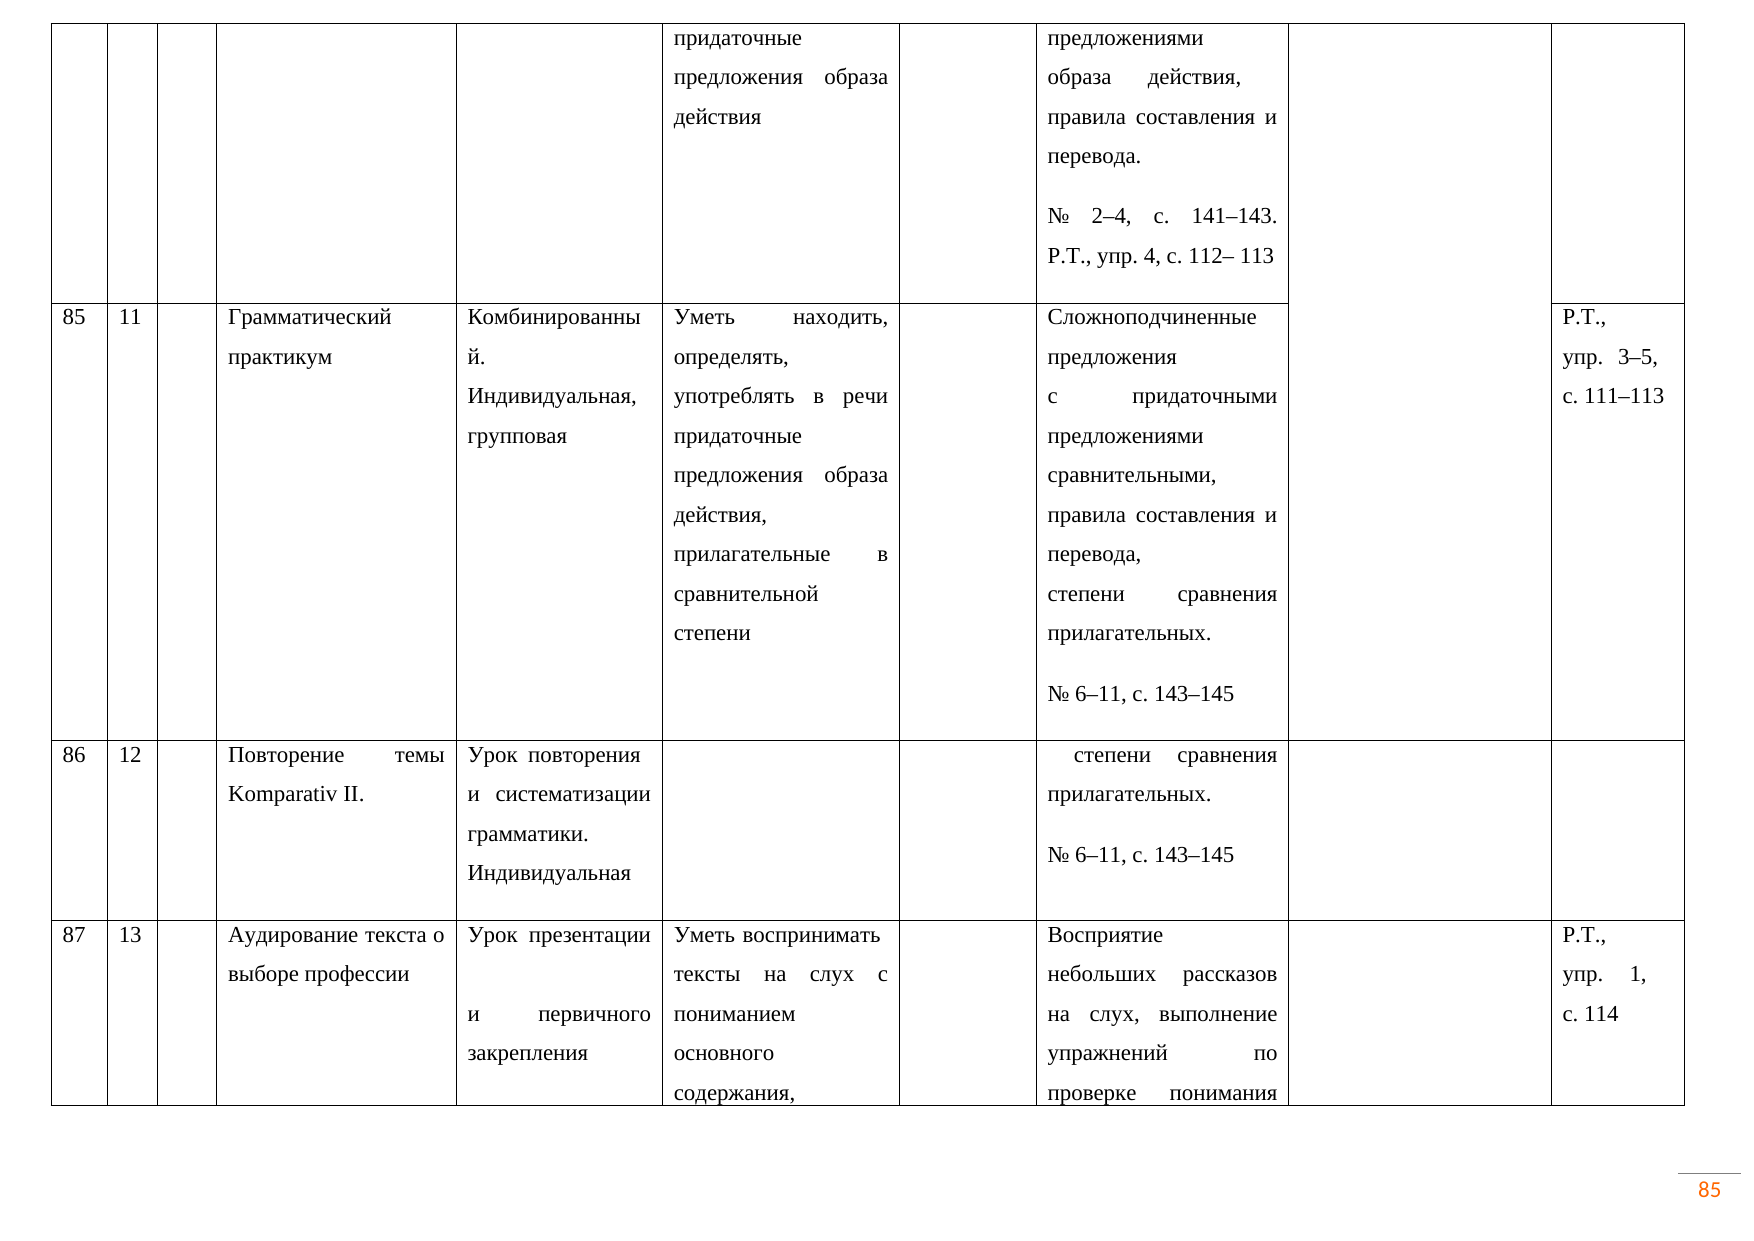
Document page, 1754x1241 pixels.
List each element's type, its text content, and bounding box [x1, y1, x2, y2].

table_cell [900, 304, 1036, 740]
table_cell Грамматический практикум [217, 304, 456, 740]
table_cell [1037, 921, 1288, 1105]
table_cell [1037, 24, 1288, 302]
table_cell Р.Т., упр. 3–5, с. 111–113 [1552, 304, 1684, 740]
table_cell 87 [52, 921, 107, 1105]
table_cell степени сравнения прилагательных. № 6–11, с. 143–145 [1037, 741, 1288, 920]
table_cell Сложноподчиненные предложения с придаточными предложениями сравнительными, правила составления и перевода, степени сравнения прилагательных. № 6–11, с. 143–145 [1037, 304, 1288, 740]
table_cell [457, 921, 662, 1105]
table_cell [158, 24, 216, 302]
table_cell 13 [108, 921, 157, 1105]
table_cell [1289, 921, 1551, 1105]
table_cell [457, 24, 662, 302]
table_cell [1289, 24, 1551, 740]
table_cell [900, 741, 1036, 920]
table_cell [217, 24, 456, 302]
table_cell [158, 304, 216, 740]
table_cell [1552, 921, 1684, 1105]
table_cell 86 [52, 741, 107, 920]
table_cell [663, 921, 899, 1105]
table_cell 11 [108, 304, 157, 740]
table_cell [1289, 741, 1551, 920]
table_cell Повторение темы Komparativ II. [217, 741, 456, 920]
table_cell 12 [108, 741, 157, 920]
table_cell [663, 24, 899, 302]
table_cell [1552, 741, 1684, 920]
table_cell 85 [52, 304, 107, 740]
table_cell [1552, 24, 1684, 302]
table_cell [900, 24, 1036, 302]
table_cell Уметь находить, определять, употреблять в речи придаточные предложения образа действия, прилагательные в сравнительной степени [663, 304, 899, 740]
table_cell Комбинированный. Индивидуальная, групповая [457, 304, 662, 740]
table_cell [158, 741, 216, 920]
table_cell 84 [52, 24, 107, 302]
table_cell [217, 921, 456, 1105]
table_cell [158, 921, 216, 1105]
table_cell 10 [108, 24, 157, 302]
table_cell Урок повторения и систематизации грамматики. Индивидуальная [457, 741, 662, 920]
table_cell [900, 921, 1036, 1105]
table_cell [663, 741, 899, 920]
